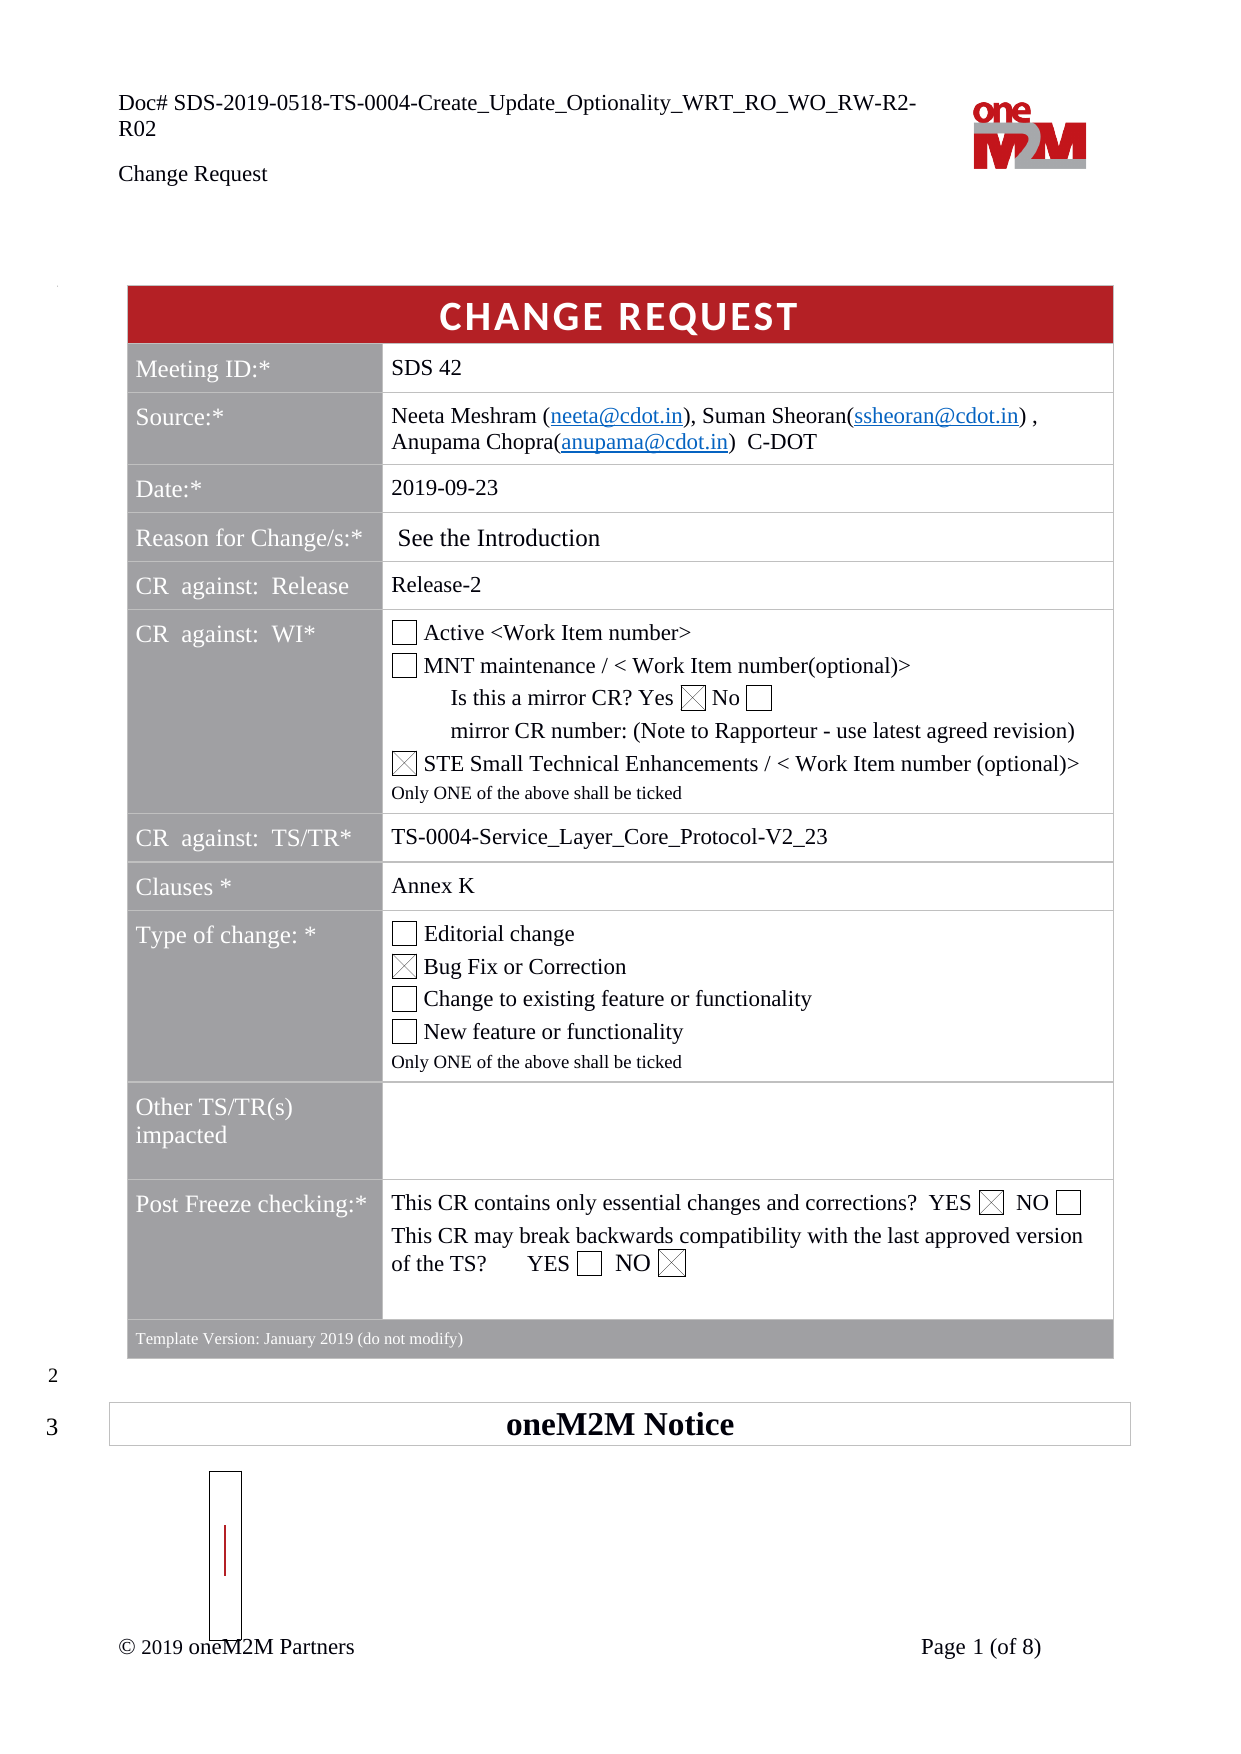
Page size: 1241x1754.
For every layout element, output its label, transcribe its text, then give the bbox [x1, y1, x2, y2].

table_cell SDS 42 [383, 344, 1113, 392]
table_cell CR against: WI* [128, 610, 382, 813]
table_cell CR against: Release [128, 562, 382, 609]
table_cell Clauses * [128, 863, 382, 910]
table_cell Neeta Meshram (neeta@cdot.in), Suman Sheoran(ssheoran@cdot.in) , Anupama Chopra(anupama@cdot.in) C-DOT [383, 393, 1113, 464]
picture [959, 88, 1100, 184]
table_cell Template Version: January 2019 (do not modify) [128, 1320, 1113, 1358]
table_cell This CR contains only essential changes and corrections? YES NO This CR may break backwards compatibility with the last approved version of the TS? YES NO [383, 1180, 1113, 1319]
table_cell 2019-09-23 [383, 465, 1113, 512]
table_cell Meeting ID:* [128, 344, 382, 392]
table_cell Source:* [128, 393, 382, 464]
table_cell CR against: TS/TR* [128, 814, 382, 861]
table_cell Reason for Change/s:* [128, 513, 382, 561]
table_header CHANGE REQUEST [128, 286, 1113, 343]
table_cell Editorial change Bug Fix or Correction Change to existing feature or functionality New feature or functionality Only ONE of the above shall be ticked [383, 911, 1113, 1081]
table_cell TS-0004-Service_Layer_Core_Protocol-V2_23 [383, 814, 1113, 861]
table_cell Other TS/TR(s) impacted [128, 1083, 382, 1179]
table_cell Active <Work Item number> MNT maintenance / < Work Item number(optional)> Is this a mirror CR? Yes No mirror CR number: (Note to Rapporteur - use latest agreed revision) STE Small Technical Enhancements / < Work Item number (optional)> Only ONE of the above shall be ticked [383, 610, 1113, 813]
table_cell Annex K [383, 863, 1113, 910]
table_cell See the Introduction [383, 513, 1113, 561]
table_cell Release-2 [383, 562, 1113, 609]
table_cell Type of change: * [128, 911, 382, 1081]
text oneM2M Notice [110, 1403, 1130, 1445]
table_cell [383, 1083, 1113, 1179]
table_cell Date:* [128, 465, 382, 512]
table_cell Post Freeze checking:* [128, 1180, 382, 1319]
